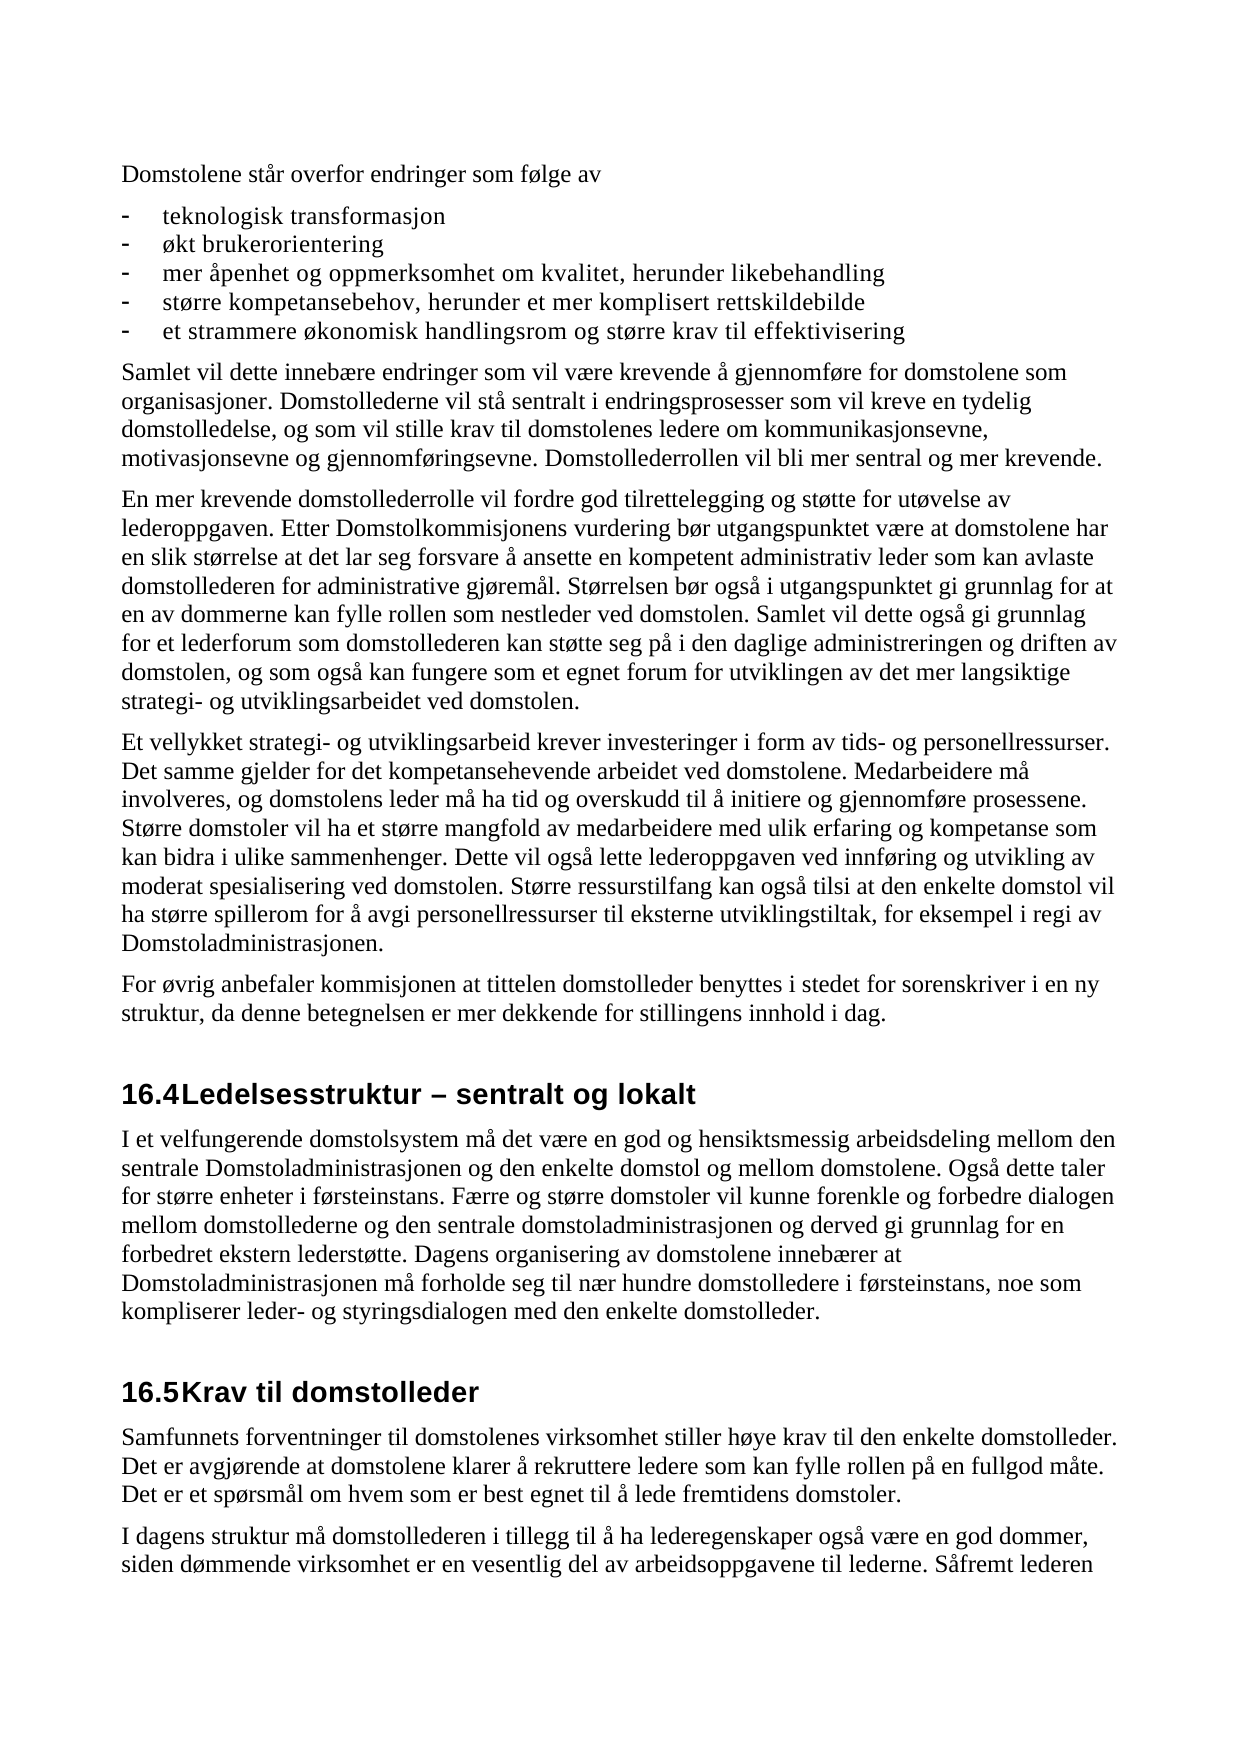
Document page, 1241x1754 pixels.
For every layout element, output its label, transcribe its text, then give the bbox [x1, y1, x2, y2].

subtitle Krav til domstolleder [121, 1375, 1119, 1409]
text Samfunnets forventninger til domstolenes virksomhet stiller høye krav til den enkelte domstolleder. Det er avgjørende at domstolene klarer å rekruttere ledere som kan fylle rollen på en fullgod måte. Det er et spørsmål om hvem som er best egnet til å lede fremtidens domstoler. [121, 1422, 1119, 1508]
text Domstolene står overfor endringer som følge av [121, 159, 1119, 188]
text En mer krevende domstollederrolle vil fordre god tilrettelegging og støtte for utøvelse av lederoppgaven. Etter Domstolkommisjonens vurdering bør utgangspunktet være at domstolene har en slik størrelse at det lar seg forsvare å ansette en kompetent administrativ leder som kan avlaste domstollederen for administrative gjøremål. Størrelsen bør også i utgangspunktet gi grunnlag for at en av dommerne kan fylle rollen som nestleder ved domstolen. Samlet vil dette også gi grunnlag for et lederforum som domstollederen kan støtte seg på i den daglige administreringen og driften av domstolen, og som også kan fungere som et egnet forum for utviklingen av det mer langsiktige strategi- og utviklingsarbeidet ved domstolen. [121, 484, 1119, 714]
text I et velfungerende domstolsystem må det være en god og hensiktsmessig arbeidsdeling mellom den sentrale Domstoladministrasjonen og den enkelte domstol og mellom domstolene. Også dette taler for større enheter i førsteinstans. Færre og større domstoler vil kunne forenkle og forbedre dialogen mellom domstollederne og den sentrale domstoladministrasjonen og derved gi grunnlag for en forbedret ekstern lederstøtte. Dagens organisering av domstolene innebærer at Domstoladministrasjonen må forholde seg til nær hundre domstolledere i førsteinstans, noe som kompliserer leder- og styringsdialogen med den enkelte domstolleder. [121, 1124, 1119, 1325]
text Samlet vil dette innebære endringer som vil være krevende å gjennomføre for domstolene som organisasjoner. Domstollederne vil stå sentralt i endringsprosesser som vil kreve en tydelig domstolledelse, og som vil stille krav til domstolenes ledere om kommunikasjonsevne, motivasjonsevne og gjennomføringsevne. Domstollederrollen vil bli mer sentral og mer krevende. [121, 357, 1119, 472]
list større kompetansebehov, herunder et mer komplisert rettskildebilde [121, 287, 1119, 316]
list mer åpenhet og oppmerksomhet om kvalitet, herunder likebehandling [121, 258, 1119, 287]
list økt brukerorientering [121, 229, 1119, 258]
text Et vellykket strategi- og utviklingsarbeid krever investeringer i form av tids- og personellressurser. Det samme gjelder for det kompetansehevende arbeidet ved domstolene. Medarbeidere må involveres, og domstolens leder må ha tid og overskudd til å initiere og gjennomføre prosessene. Større domstoler vil ha et større mangfold av medarbeidere med ulik erfaring og kompetanse som kan bidra i ulike sammenhenger. Dette vil også lette lederoppgaven ved innføring og utvikling av moderat spesialisering ved domstolen. Større ressurstilfang kan også tilsi at den enkelte domstol vil ha større spillerom for å avgi personellressurser til eksterne utviklingstiltak, for eksempel i regi av Domstoladministrasjonen. [121, 727, 1119, 957]
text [121, 1521, 1119, 1578]
list teknologisk transformasjon [121, 201, 1119, 229]
subtitle Ledelsesstruktur – sentralt og lokalt [121, 1077, 1119, 1111]
list et strammere økonomisk handlingsrom og større krav til effektivisering [121, 316, 1119, 344]
text For øvrig anbefaler kommisjonen at tittelen domstolleder benyttes i stedet for sorenskriver i en ny struktur, da denne betegnelsen er mer dekkende for stillingens innhold i dag. [121, 969, 1119, 1027]
